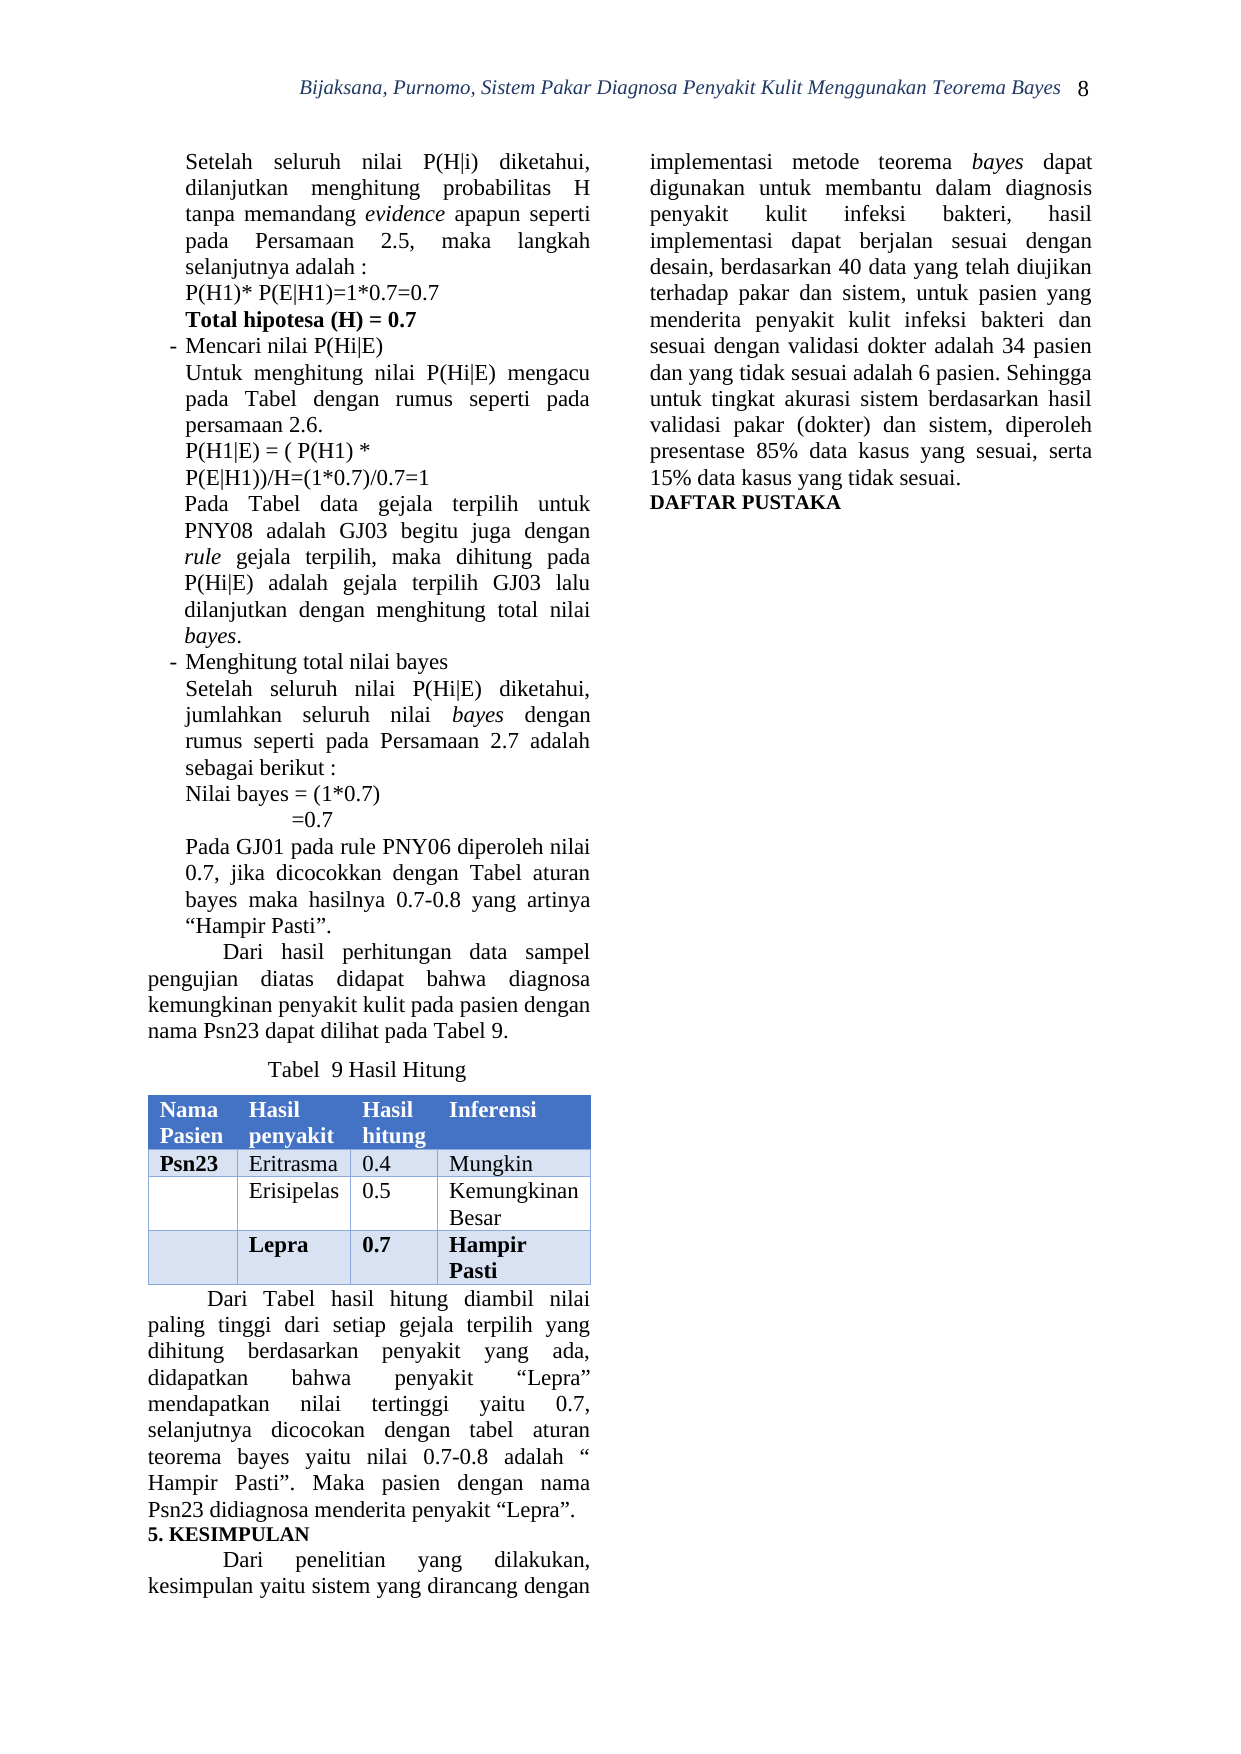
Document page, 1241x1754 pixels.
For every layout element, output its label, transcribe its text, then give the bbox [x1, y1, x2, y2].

table_cell [149, 1177, 237, 1230]
subtitle 5. KESIMPULAN [148, 1522, 591, 1546]
table_header Hasil hitung [351, 1096, 437, 1149]
table_cell Mungkin [438, 1150, 590, 1176]
table_cell 0.5 [351, 1177, 437, 1230]
text Tabel 9 Hasil Hitung [148, 1056, 591, 1083]
table_header Nama Pasien [149, 1096, 237, 1149]
table_cell Psn23 [149, 1150, 237, 1176]
table_header Inferensi [438, 1096, 590, 1149]
list P(H1|E) = ( P(H1) * P(E|H1))/H=(1*0.7)/0.7=1 [185, 438, 591, 490]
text Dari penelitian yang dilakukan, kesimpulan yaitu sistem yang dirancang dengan implementasi metode teorema bayes dapat digunakan untuk membantu dalam diagnosis penyakit kulit infeksi bakteri, hasil implementasi dapat berjalan sesuai dengan desain, berdasarkan 40 data yang telah diujikan terhadap pakar dan sistem, untuk pasien yang menderita penyakit kulit infeksi bakteri dan sesuai dengan validasi dokter adalah 34 pasien dan yang tidak sesuai adalah 6 pasien. Sehingga untuk tingkat akurasi sistem berdasarkan hasil validasi pakar (dokter) dan sistem, diperoleh presentase 85% data kasus yang sesuai, serta 15% data kasus yang tidak sesuai. [649, 148, 1092, 490]
text =0.7 [185, 807, 591, 833]
table_cell Eritrasma [238, 1150, 350, 1176]
table_header Hasil penyakit [238, 1096, 350, 1149]
subtitle DAFTAR PUSTAKA [649, 490, 1092, 514]
list Mencari nilai P(Hi|E) [169, 332, 591, 358]
list Untuk menghitung nilai P(Hi|E) mengacu pada Tabel dengan rumus seperti pada persamaan 2.6. [185, 358, 591, 438]
table_cell Hampir Pasti [438, 1231, 590, 1284]
table_cell Erisipelas [238, 1177, 350, 1230]
list Setelah seluruh nilai P(H|i) diketahui, dilanjutkan menghitung probabilitas H tanpa memandang evidence apapun seperti pada Persamaan 2.5, maka langkah selanjutnya adalah : [185, 148, 591, 279]
table_cell Lepra [238, 1231, 350, 1284]
text Setelah seluruh nilai P(Hi|E) diketahui, jumlahkan seluruh nilai bayes dengan rumus seperti pada Persamaan 2.7 adalah sebagai berikut : [185, 675, 591, 780]
text Total hipotesa (H) = 0.7 [185, 306, 591, 332]
text Dari hasil perhitungan data sampel pengujian diatas didapat bahwa diagnosa kemungkinan penyakit kulit pada pasien dengan nama Psn23 dapat dilihat pada Tabel 9. [148, 938, 591, 1044]
text P(H1)* P(E|H1)=1*0.7=0.7 [185, 279, 591, 306]
text Nilai bayes = (1*0.7) [185, 780, 591, 807]
list Pada Tabel data gejala terpilih untuk PNY08 adalah GJ03 begitu juga dengan rule gejala terpilih, maka dihitung pada P(Hi|E) adalah gejala terpilih GJ03 lalu dilanjutkan dengan menghitung total nilai bayes. [184, 490, 591, 648]
list Menghitung total nilai bayes [169, 648, 591, 675]
table_cell 0.4 [351, 1150, 437, 1176]
table_cell 0.7 [351, 1231, 437, 1284]
table_cell Kemungkinan Besar [438, 1177, 590, 1230]
text Dari Tabel hasil hitung diambil nilai paling tinggi dari setiap gejala terpilih yang dihitung berdasarkan penyakit yang ada, didapatkan bahwa penyakit “Lepra” mendapatkan nilai tertinggi yaitu 0.7, selanjutnya dicocokan dengan tabel aturan teorema bayes yaitu nilai 0.7-0.8 adalah “ Hampir Pasti”. Maka pasien dengan nama Psn23 didiagnosa menderita penyakit “Lepra”. [148, 1285, 591, 1522]
table_cell [149, 1231, 237, 1284]
text Pada GJ01 pada rule PNY06 diperoleh nilai 0.7, jika dicocokkan dengan Tabel aturan bayes maka hasilnya 0.7-0.8 yang artinya “Hampir Pasti”. [185, 833, 591, 938]
